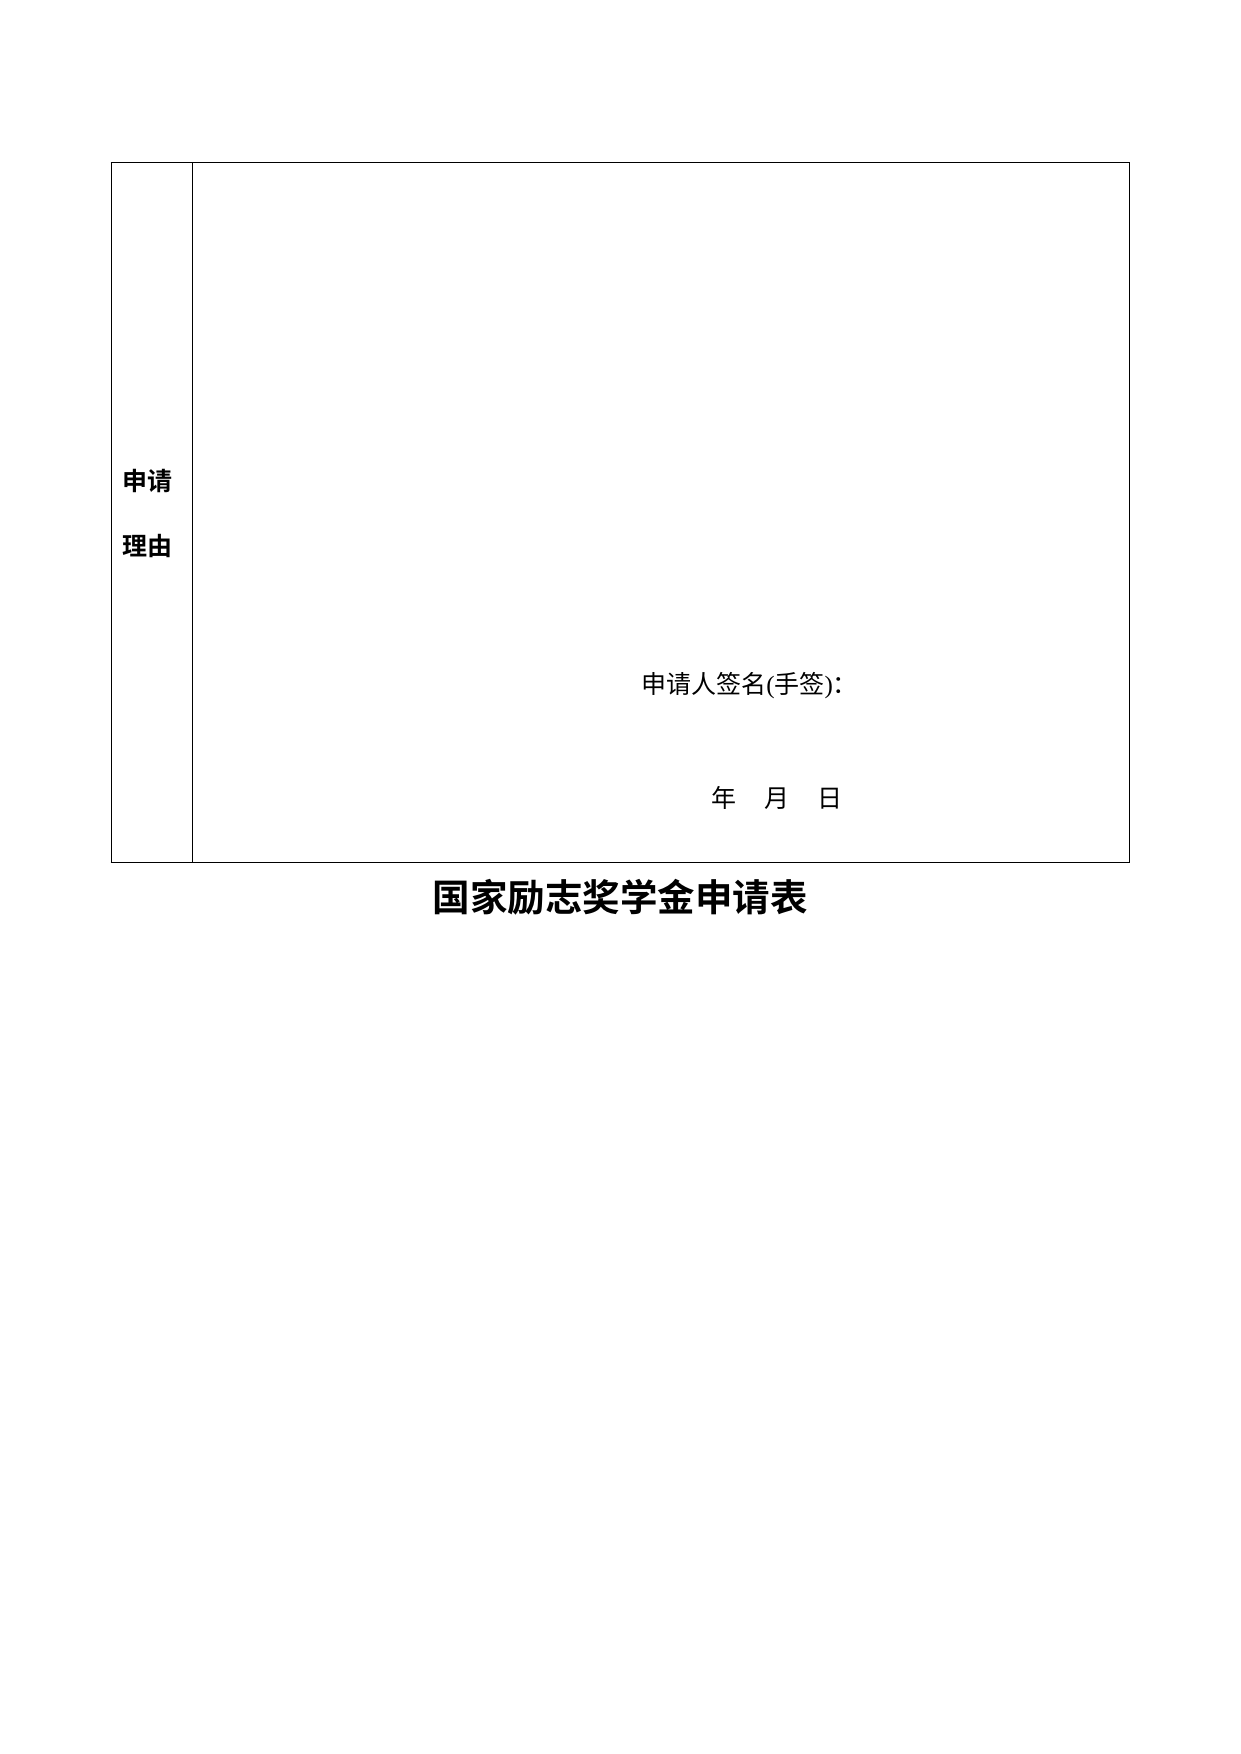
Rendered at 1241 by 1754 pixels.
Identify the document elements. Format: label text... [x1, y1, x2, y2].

table_cell 申请理由 [112, 163, 192, 862]
table_cell 申请人签名(手签)： 年 月 日 [193, 163, 1129, 862]
text 国家励志奖学金申请表 [187, 863, 1053, 928]
